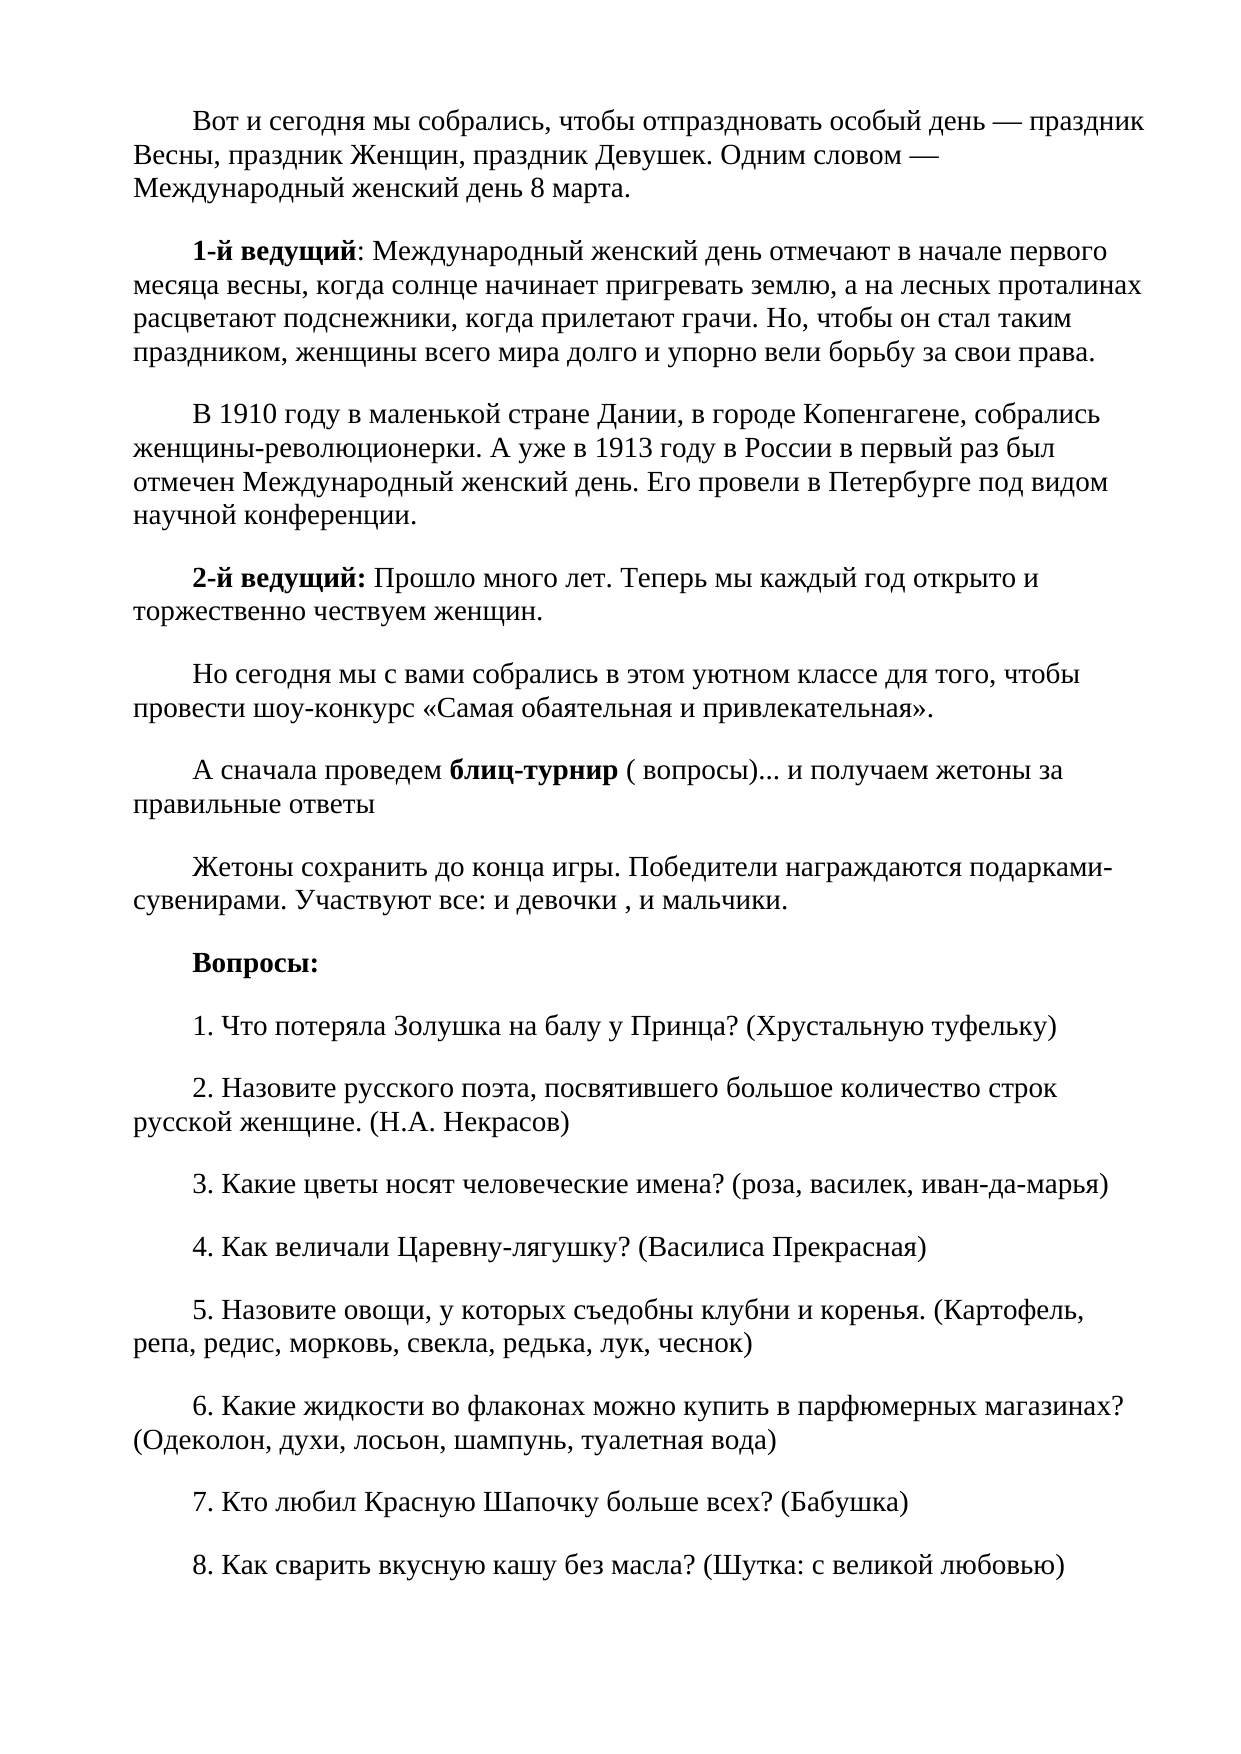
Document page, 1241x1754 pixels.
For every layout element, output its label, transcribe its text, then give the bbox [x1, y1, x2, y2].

text 5. Назовите овощи, у которых съедобны клубни и коренья. (Картофель, репа, редис, морковь, свекла, редька, лук, чеснок) [133, 1292, 1152, 1359]
text Но сегодня мы с вами собрались в этом уютном классе для того, чтобы провести шоу-конкурс «Самая обаятельная и привлекательная». [133, 656, 1152, 723]
text Вот и сегодня мы собрались, чтобы отпраздновать особый день — праздник Весны, праздник Женщин, праздник Девушек. Одним словом — Международный женский день 8 марта. [133, 103, 1152, 204]
text 4. Как величали Царевну-лягушку? (Василиса Прекрасная) [133, 1229, 1152, 1263]
text 2. Назовите русского поэта, посвятившего большое количество строк русской женщине. (Н.А. Некрасов) [133, 1070, 1152, 1137]
text 1-й ведущий: Международный женский день отмечают в начале первого месяца весны, когда солнце начинает пригревать землю, а на лесных проталинах расцветают подснежники, когда прилетают грачи. Но, чтобы он стал таким праздником, женщины всего мира долго и упорно вели борьбу за свои права. [133, 233, 1152, 367]
text Жетоны сохранить до конца игры. Победители награждаются подарками-сувенирами. Участвуют все: и девочки , и мальчики. [133, 849, 1152, 916]
text В 1910 году в маленькой стране Дании, в городе Копенгагене, собрались женщины-революционерки. А уже в 1913 году в России в первый раз был отмечен Международный женский день. Его провели в Петербурге под видом научной конференции. [133, 397, 1152, 531]
text 3. Какие цветы носят человеческие имена? (роза, василек, иван-да-марья) [133, 1167, 1152, 1200]
text 2-й ведущий: Прошло много лет. Теперь мы каждый год открыто и торжественно чествуем женщин. [133, 560, 1152, 627]
text 8. Как сварить вкусную кашу без масла? (Шутка: с великой любовью) [133, 1547, 1152, 1581]
text 1. Что потеряла Золушка на балу у Принца? (Хрустальную туфельку) [133, 1008, 1152, 1041]
text 6. Какие жидкости во флаконах можно купить в парфюмерных магазинах? (Одеколон, духи, лосьон, шампунь, туалетная вода) [133, 1388, 1152, 1455]
text Вопросы: [133, 945, 1152, 978]
text А сначала проведем блиц-турнир ( вопросы)... и получаем жетоны за правильные ответы [133, 752, 1152, 819]
text 7. Кто любил Красную Шапочку больше всех? (Бабушка) [133, 1484, 1152, 1518]
